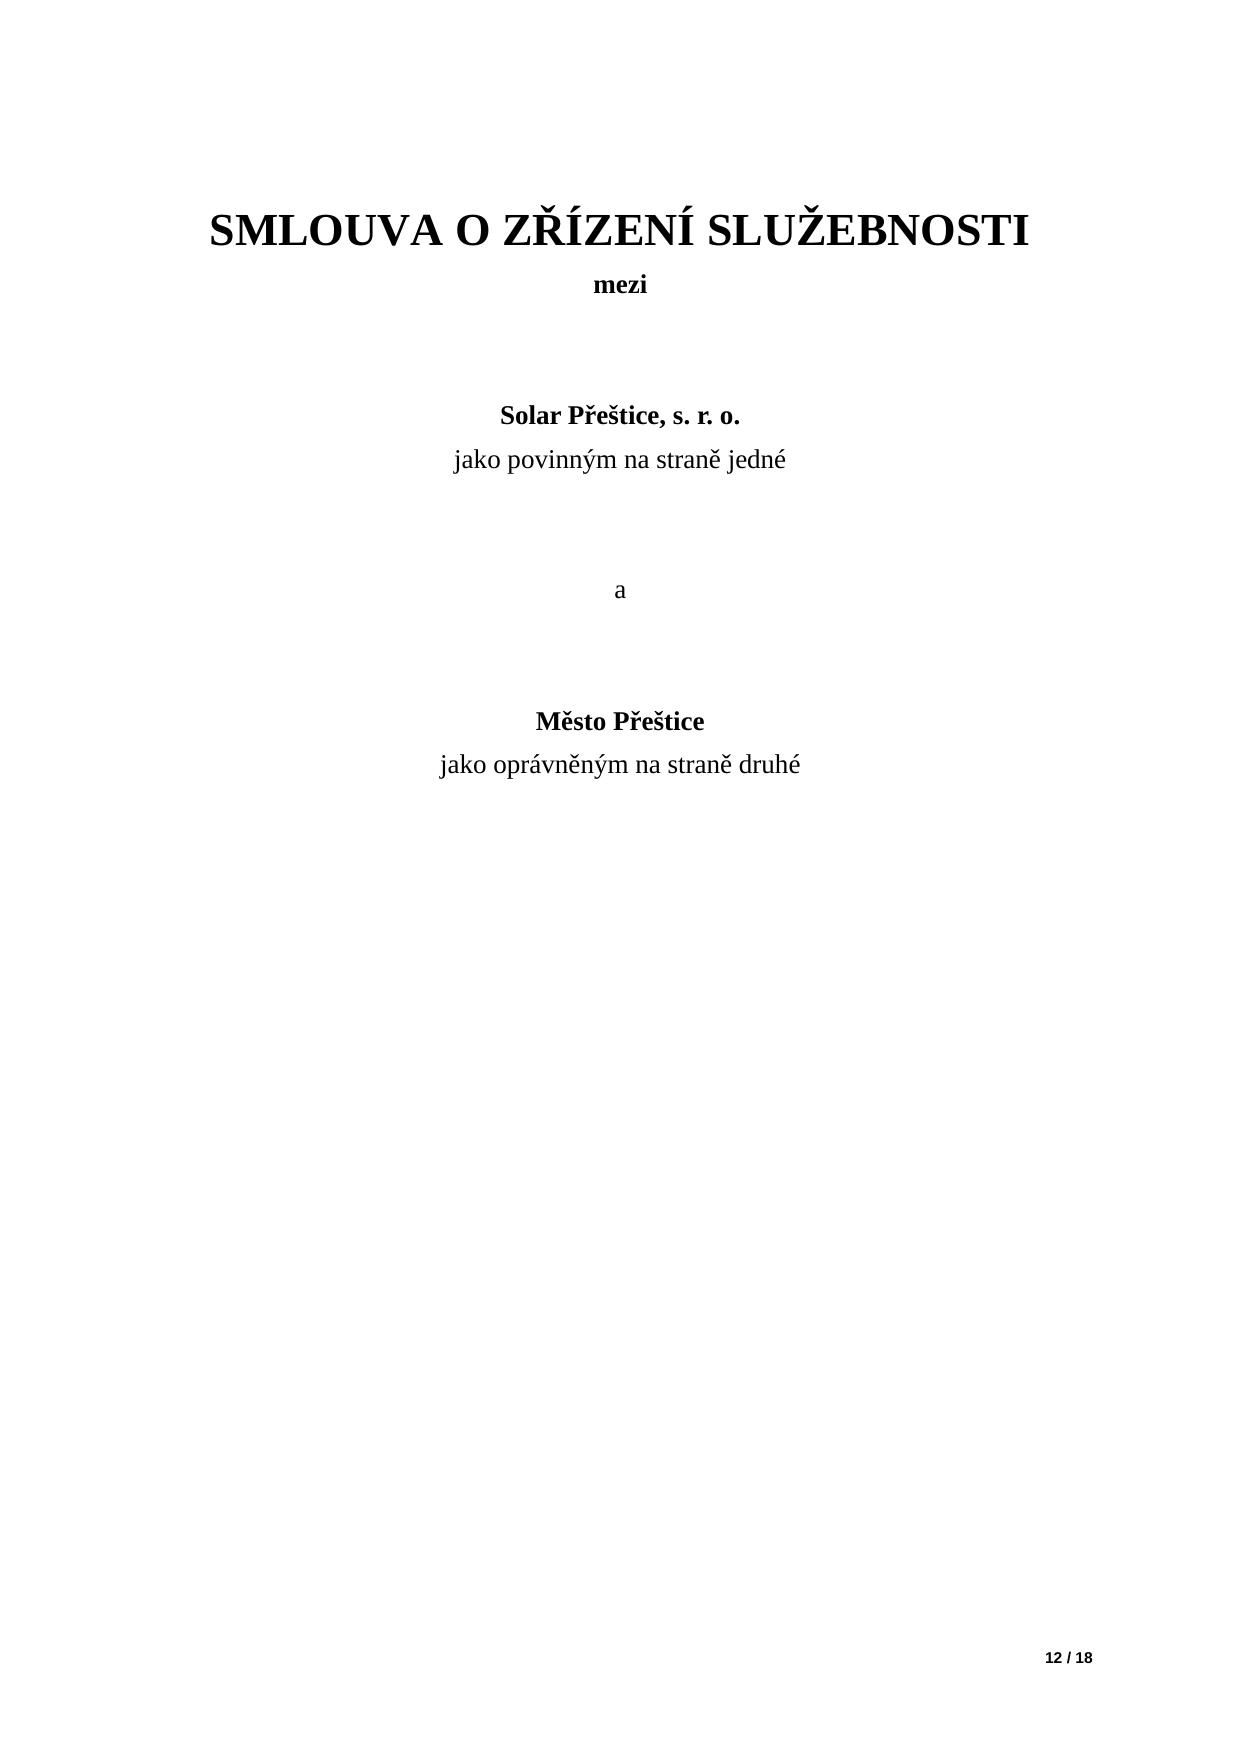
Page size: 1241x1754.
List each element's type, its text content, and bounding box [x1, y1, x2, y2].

text Smlouva o zřízení Služebnosti [148, 203, 1092, 256]
text a [148, 574, 1092, 605]
text jako povinným na straně jedné [148, 443, 1092, 474]
text Solar Přeštice, s. r. o. [148, 399, 1092, 430]
text Město Přeštice [148, 704, 1092, 736]
text mezi [148, 268, 1092, 299]
text jako oprávněným na straně druhé [148, 748, 1092, 779]
